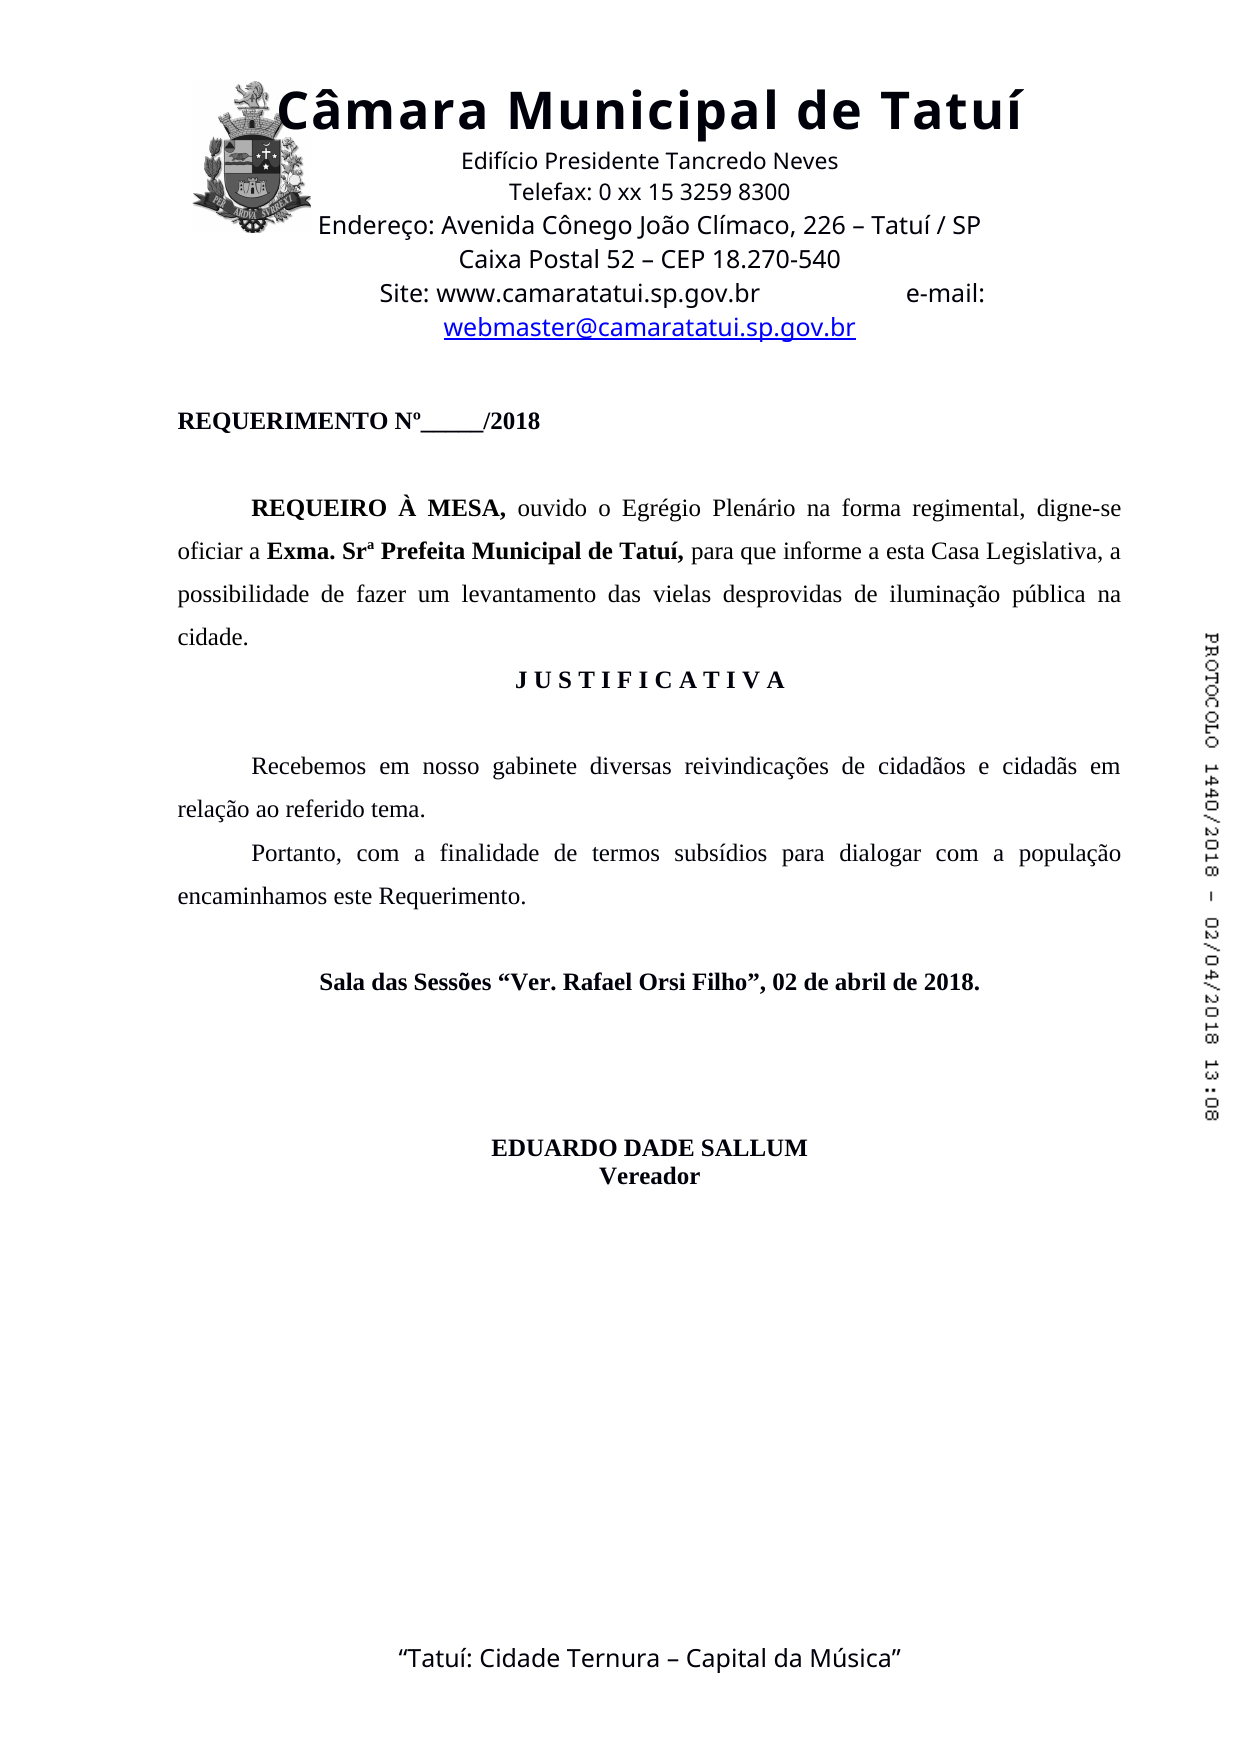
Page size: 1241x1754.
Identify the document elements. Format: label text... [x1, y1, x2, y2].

text Recebemos em nosso gabinete diversas reivindicações de cidadãos e cidadãs em relação ao referido tema. [177, 751, 1122, 823]
text J U S T I F I C A T I V A [177, 665, 1122, 694]
text Portanto, com a finalidade de termos subsídios para dialogar com a população encaminhamos este Requerimento. [177, 838, 1122, 909]
picture [1177, 629, 1241, 1125]
text Sala das Sessões “Ver. Rafael Orsi Filho”, 02 de abril de 2018. [177, 967, 1122, 996]
text REQUERIMENTO Nº_____/2018 [177, 406, 1122, 435]
text REQUEIRO À MESA, ouvido o Egrégio Plenário na forma regimental, digne-se oficiar a Exma. Sra Prefeita Municipal de Tatuí, para que informe a esta Casa Legislativa, a possibilidade de fazer um levantamento das vielas desprovidas de iluminação pública na cidade. [177, 493, 1122, 651]
